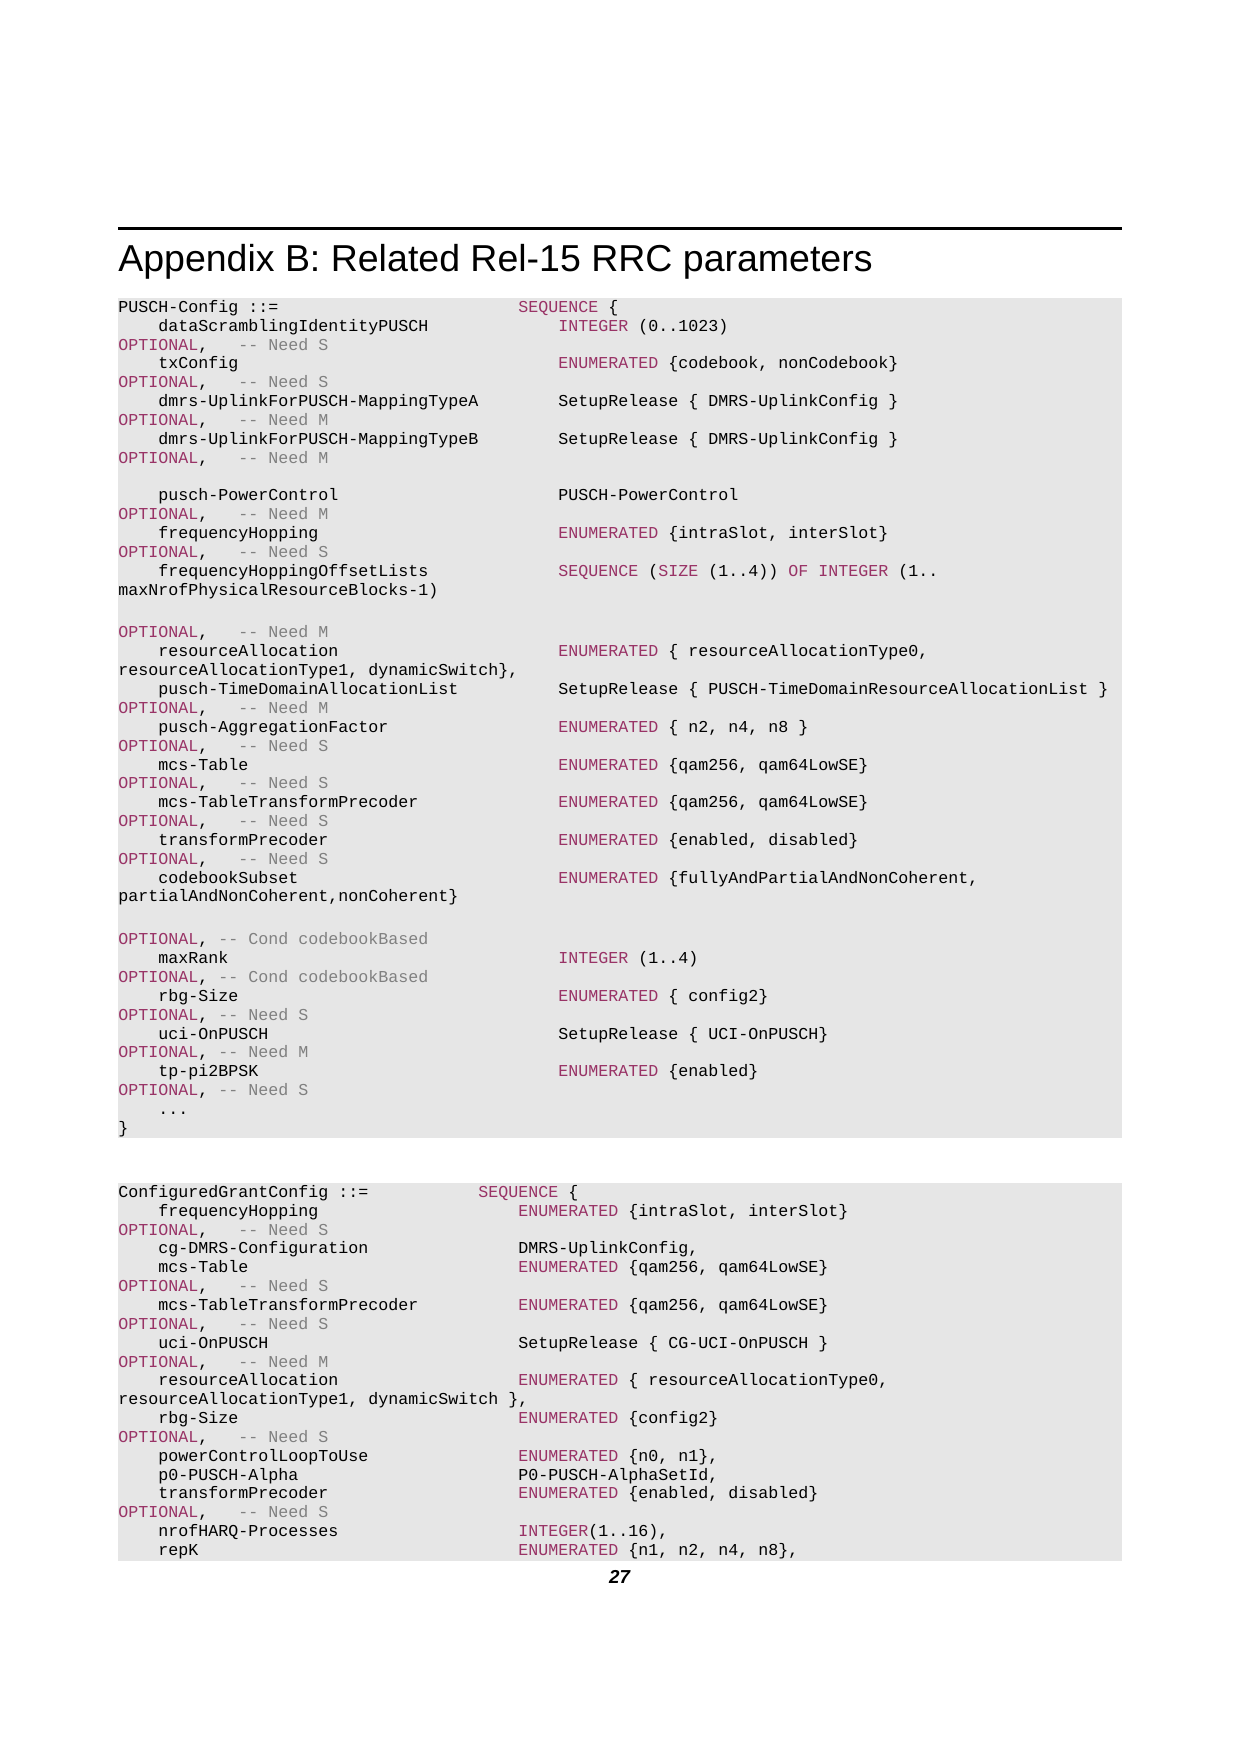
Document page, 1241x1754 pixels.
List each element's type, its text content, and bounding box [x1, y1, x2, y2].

text codebookSubset ENUMERATED {fullyAndPartialAndNonCoherent, partialAndNonCoherent,nonCoherent} [118, 869, 1122, 907]
text maxRank INTEGER (1..4) OPTIONAL, -- Cond codebookBased [118, 950, 1122, 987]
text OPTIONAL, -- Need M [118, 600, 1122, 643]
text uci-OnPUSCH SetupRelease { CG-UCI-OnPUSCH } OPTIONAL, -- Need M [118, 1334, 1122, 1372]
text dataScramblingIdentityPUSCH INTEGER (0..1023) OPTIONAL, -- Need S [118, 317, 1122, 355]
text mcs-TableTransformPrecoder ENUMERATED {qam256, qam64LowSE} OPTIONAL, -- Need S [118, 1297, 1122, 1334]
text p0-PUSCH-Alpha P0-PUSCH-AlphaSetId, [118, 1466, 1122, 1485]
text uci-OnPUSCH SetupRelease { UCI-OnPUSCH} OPTIONAL, -- Need M [118, 1025, 1122, 1063]
text ConfiguredGrantConfig ::= SEQUENCE { [118, 1183, 1122, 1202]
text pusch-AggregationFactor ENUMERATED { n2, n4, n8 } OPTIONAL, -- Need S [118, 718, 1122, 756]
text powerControlLoopToUse ENUMERATED {n0, n1}, [118, 1447, 1122, 1466]
text mcs-Table ENUMERATED {qam256, qam64LowSE} OPTIONAL, -- Need S [118, 756, 1122, 794]
text OPTIONAL, -- Cond codebookBased [118, 907, 1122, 950]
text ... [118, 1101, 1122, 1119]
text pusch-PowerControl PUSCH-PowerControl OPTIONAL, -- Need M [118, 487, 1122, 524]
text resourceAllocation ENUMERATED { resourceAllocationType0, resourceAllocationType1, dynamicSwitch }, [118, 1372, 1122, 1410]
text txConfig ENUMERATED {codebook, nonCodebook} OPTIONAL, -- Need S [118, 355, 1122, 393]
text PUSCH-Config ::= SEQUENCE { [118, 298, 1122, 317]
text cg-DMRS-Configuration DMRS-UplinkConfig, [118, 1240, 1122, 1259]
text nrofHARQ-Processes INTEGER(1..16), [118, 1523, 1122, 1542]
text } [118, 1119, 1122, 1138]
text frequencyHoppingOffsetLists SEQUENCE (SIZE (1..4)) OF INTEGER (1.. maxNrofPhysicalResourceBlocks-1) [118, 562, 1122, 600]
text transformPrecoder ENUMERATED {enabled, disabled} OPTIONAL, -- Need S [118, 831, 1122, 869]
text mcs-Table ENUMERATED {qam256, qam64LowSE} OPTIONAL, -- Need S [118, 1259, 1122, 1297]
text rbg-Size ENUMERATED {config2} OPTIONAL, -- Need S [118, 1410, 1122, 1447]
text mcs-TableTransformPrecoder ENUMERATED {qam256, qam64LowSE} OPTIONAL, -- Need S [118, 794, 1122, 831]
text dmrs-UplinkForPUSCH-MappingTypeA SetupRelease { DMRS-UplinkConfig } OPTIONAL, -- Need M [118, 393, 1122, 430]
text dmrs-UplinkForPUSCH-MappingTypeB SetupRelease { DMRS-UplinkConfig } OPTIONAL, -- Need M [118, 430, 1122, 468]
text transformPrecoder ENUMERATED {enabled, disabled} OPTIONAL, -- Need S [118, 1485, 1122, 1523]
text tp-pi2BPSK ENUMERATED {enabled} OPTIONAL, -- Need S [118, 1063, 1122, 1101]
text frequencyHopping ENUMERATED {intraSlot, interSlot} OPTIONAL, -- Need S [118, 524, 1122, 562]
text rbg-Size ENUMERATED { config2} OPTIONAL, -- Need S [118, 987, 1122, 1025]
text resourceAllocation ENUMERATED { resourceAllocationType0, resourceAllocationType1, dynamicSwitch}, [118, 643, 1122, 681]
text frequencyHopping ENUMERATED {intraSlot, interSlot} OPTIONAL, -- Need S [118, 1202, 1122, 1240]
text repK ENUMERATED {n1, n2, n4, n8}, [118, 1542, 1122, 1561]
text pusch-TimeDomainAllocationList SetupRelease { PUSCH-TimeDomainResourceAllocationList } OPTIONAL, -- Need M [118, 681, 1122, 718]
subtitle Appendix B: Related Rel-15 RRC parameters [118, 230, 1122, 279]
